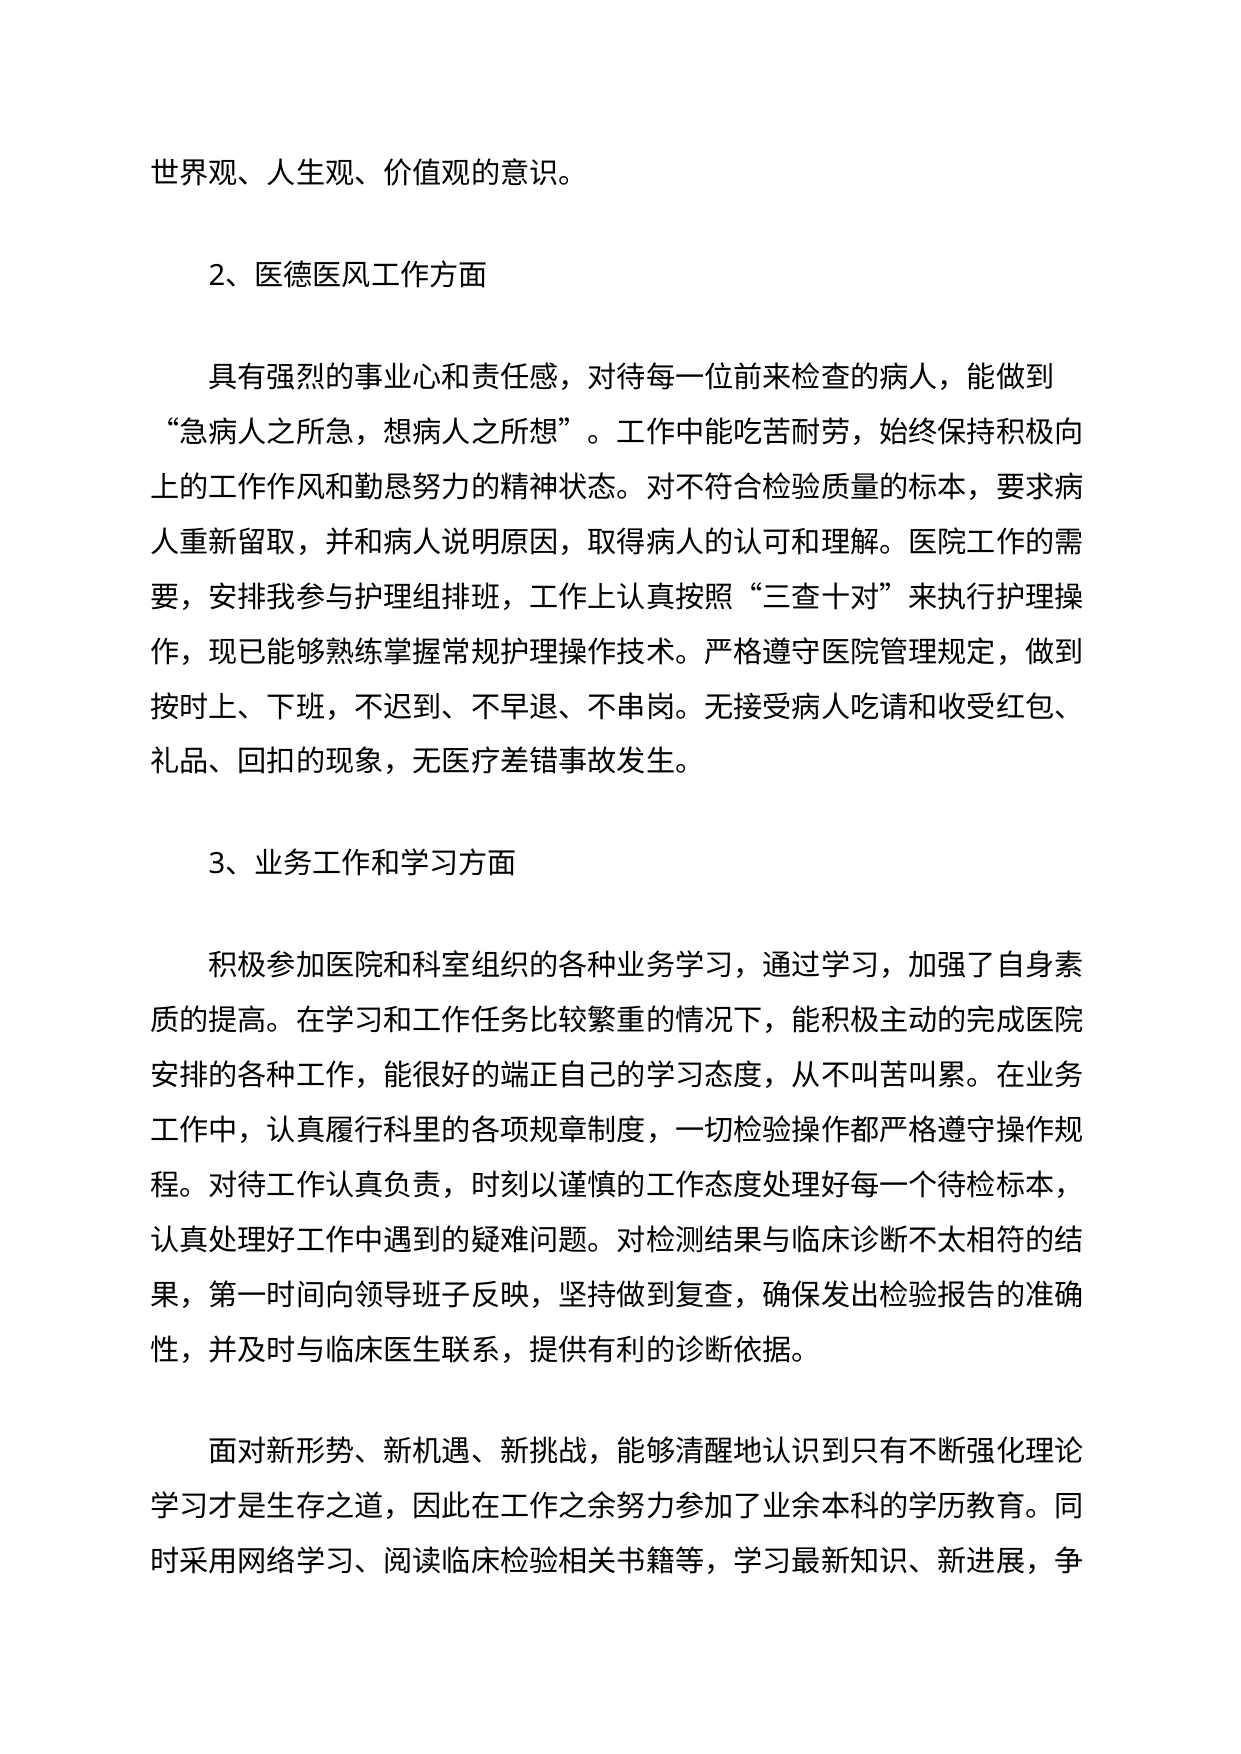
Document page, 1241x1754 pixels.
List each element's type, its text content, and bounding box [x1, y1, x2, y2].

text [150, 150, 1090, 192]
text 积极参加医院和科室组织的各种业务学习，通过学习，加强了自身素质的提高。在学习和工作任务比较繁重的情况下，能积极主动的完成医院安排的各种工作，能很好的端正自己的学习态度，从不叫苦叫累。在业务工作中，认真履行科里的各项规章制度，一切检验操作都严格遵守操作规程。对待工作认真负责，时刻以谨慎的工作态度处理好每一个待检标本，认真处理好工作中遇到的疑难问题。对检测结果与临床诊断不太相符的结果，第一时间向领导班子反映，坚持做到复查，确保发出检验报告的准确性，并及时与临床医生联系，提供有利的诊断依据。 [150, 942, 1090, 1368]
text 具有强烈的事业心和责任感，对待每一位前来检查的病人，能做到“急病人之所急，想病人之所想”。工作中能吃苦耐劳，始终保持积极向上的工作作风和勤恳努力的精神状态。对不符合检验质量的标本，要求病人重新留取，并和病人说明原因，取得病人的认可和理解。医院工作的需要，安排我参与护理组排班，工作上认真按照“三查十对”来执行护理操作，现已能够熟练掌握常规护理操作技术。严格遵守医院管理规定，做到按时上、下班，不迟到、不早退、不串岗。无接受病人吃请和收受红包、礼品、回扣的现象，无医疗差错事故发生。 [150, 354, 1090, 780]
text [150, 1428, 1090, 1580]
text 2、医德医风工作方面 [150, 252, 1090, 294]
text 3、业务工作和学习方面 [150, 840, 1090, 882]
